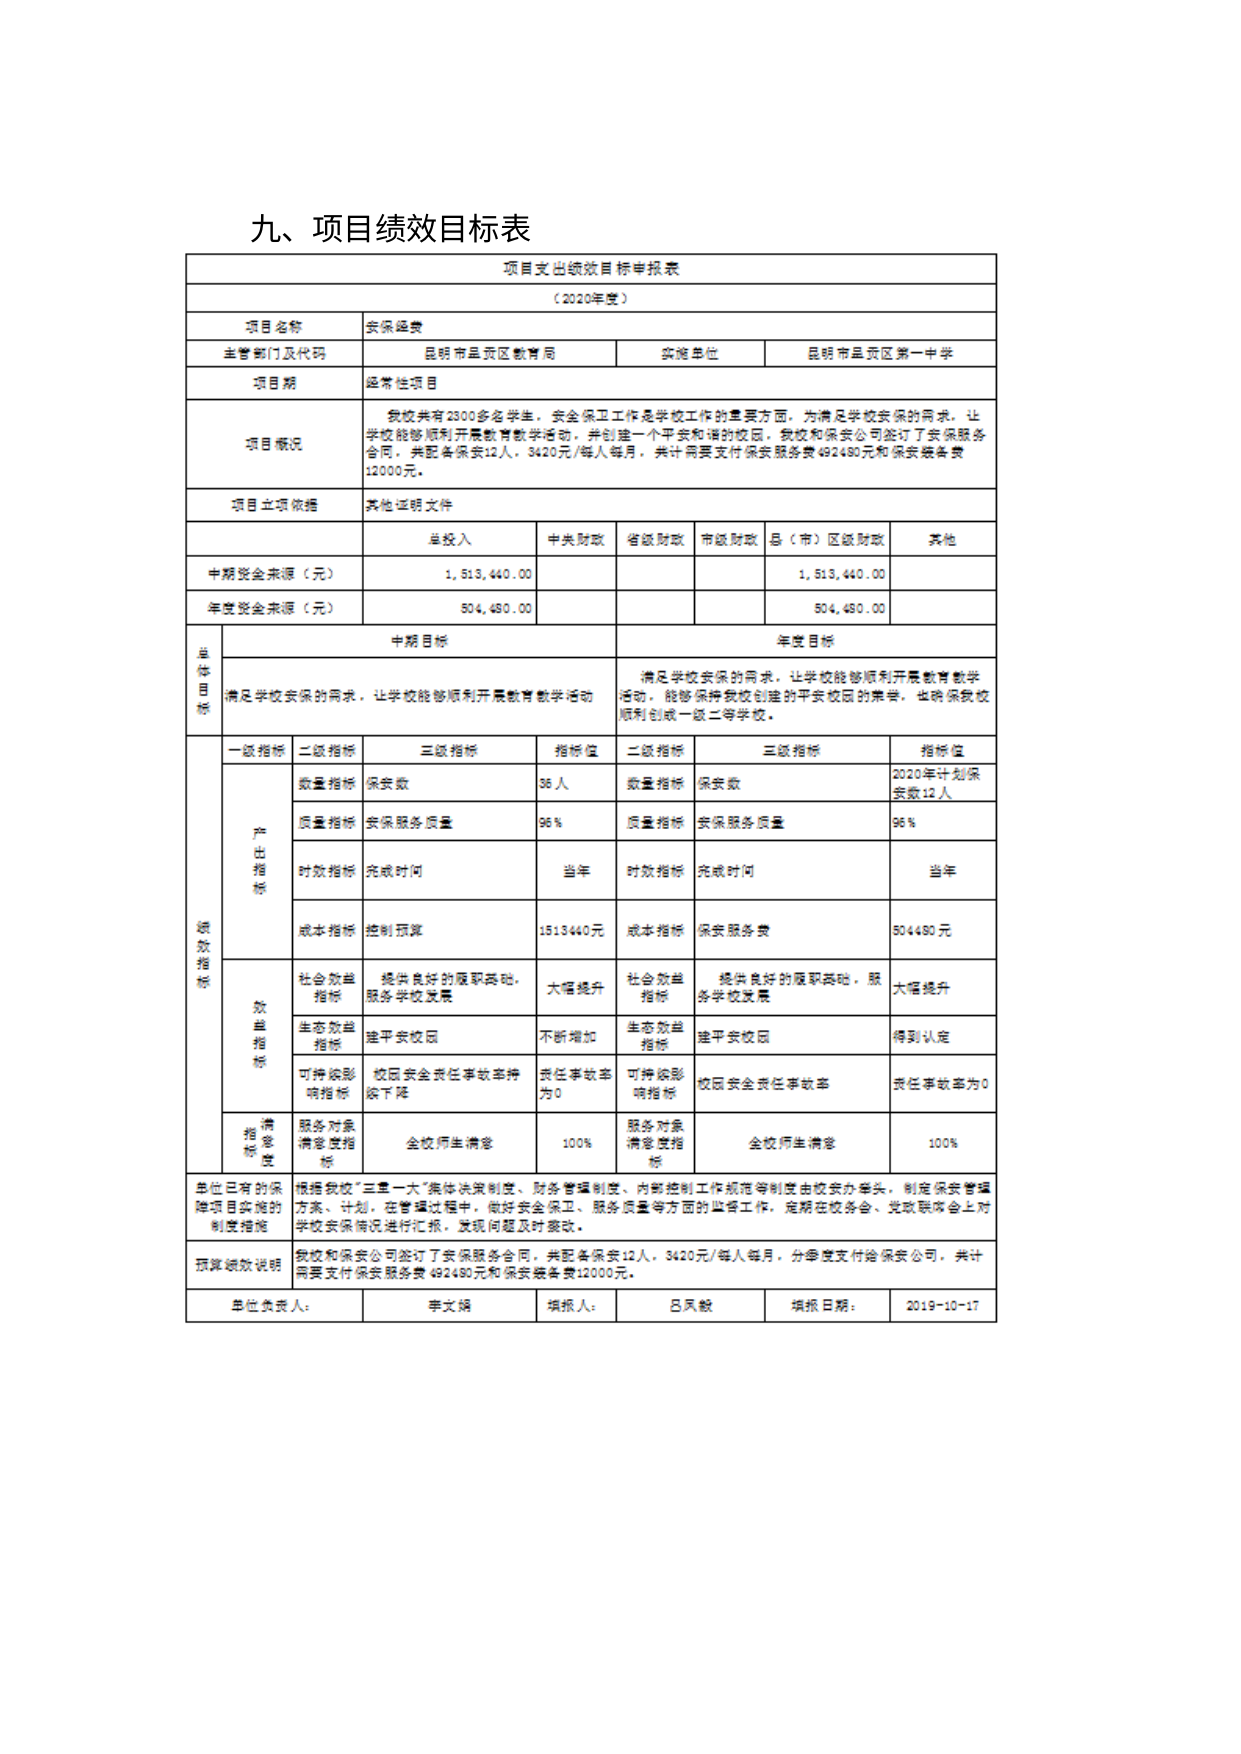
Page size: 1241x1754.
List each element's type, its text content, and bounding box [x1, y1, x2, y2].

list 项目绩效目标表 [187, 194, 1053, 259]
picture [170, 238, 1010, 1334]
